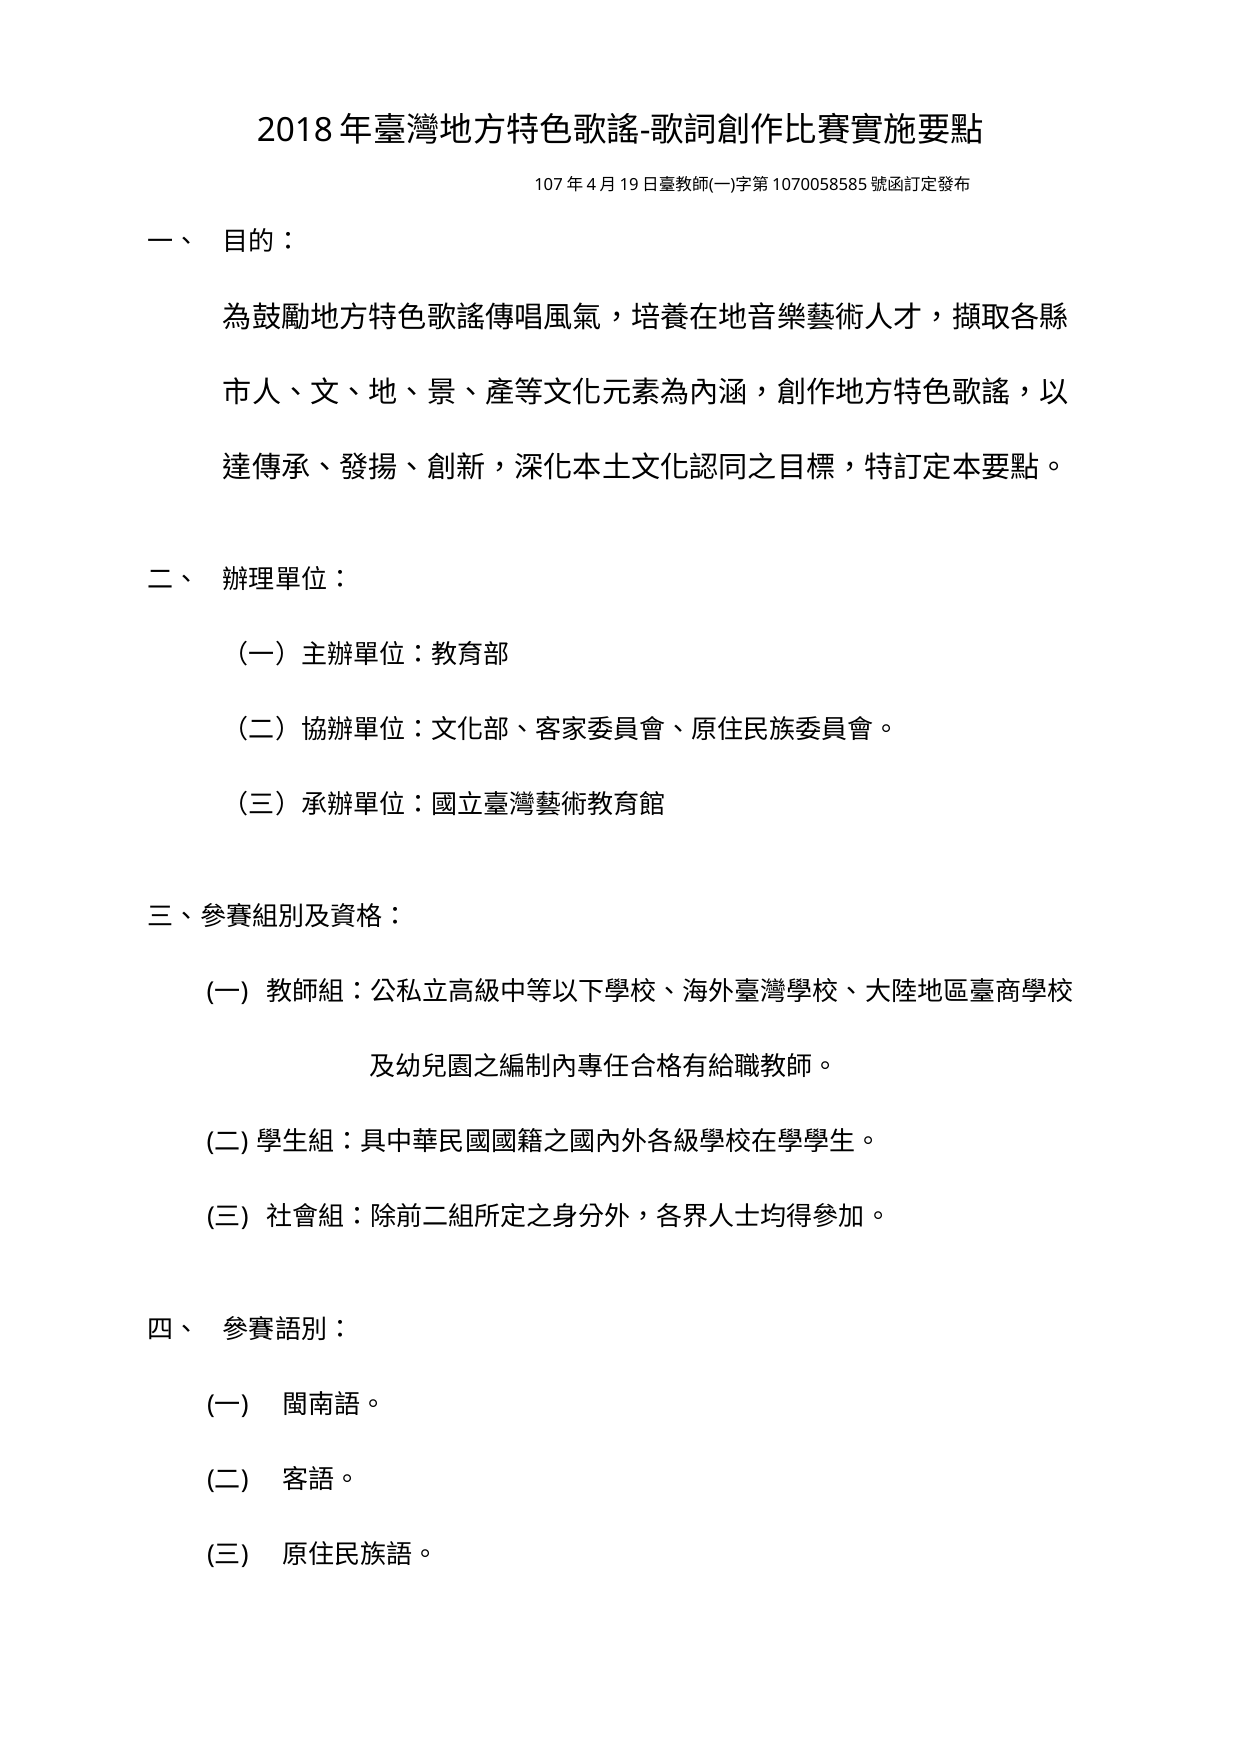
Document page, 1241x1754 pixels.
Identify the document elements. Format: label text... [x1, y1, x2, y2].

list 原住民族語。 [207, 1514, 1092, 1589]
text 107年4月19日臺教師(一)字第1070058585號函訂定發布 [148, 164, 1092, 202]
list （一）主辦單位：教育部 [223, 614, 1092, 689]
list （二）協辦單位：文化部、客家委員會、原住民族委員會。 [223, 689, 1092, 764]
list （三）承辦單位：國立臺灣藝術教育館 [223, 764, 1092, 839]
list 閩南語。 [207, 1364, 1092, 1439]
list 客語。 [207, 1439, 1092, 1514]
list 參賽語別： [148, 1289, 1092, 1364]
list 目的： [148, 202, 1092, 277]
list 為鼓勵地方特色歌謠傳唱風氣，培養在地音樂藝術人才，擷取各縣市人、文、地、景、產等文化元素為內涵，創作地方特色歌謠，以達傳承、發揚、創新，深化本土文化認同之目標，特訂定本要點。 [223, 277, 1092, 502]
list 社會組：除前二組所定之身分外，各界人士均得參加。 [207, 1177, 1092, 1252]
text 2018年臺灣地方特色歌謠-歌詞創作比賽實施要點 [148, 89, 1092, 164]
text 三、參賽組別及資格： [148, 877, 1092, 952]
list 教師組：公私立高級中等以下學校、海外臺灣學校、大陸地區臺商學校及幼兒園之編制內專任合格有給職教師。 [206, 952, 1092, 1102]
list 辦理單位： [148, 539, 1092, 614]
list 學生組：具中華民國國籍之國內外各級學校在學學生。 [206, 1102, 1092, 1177]
